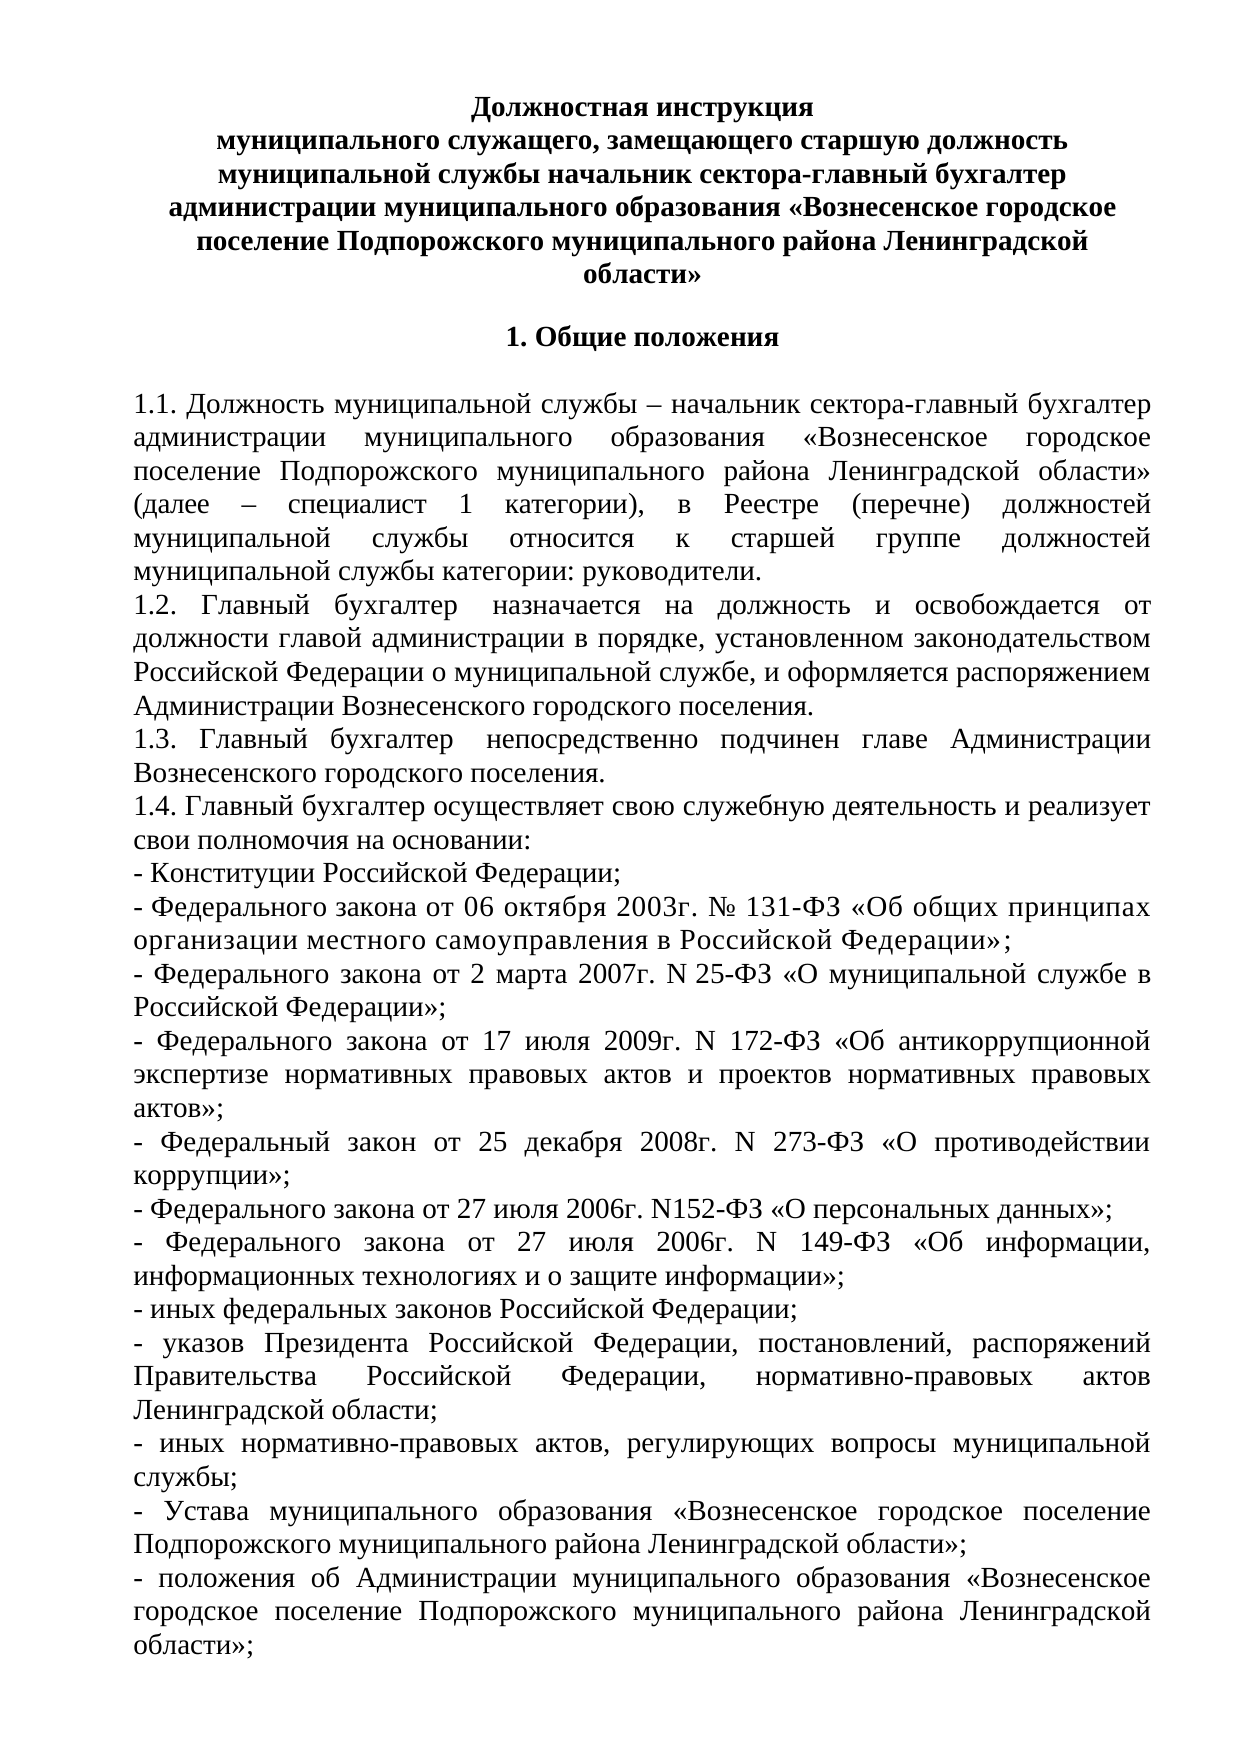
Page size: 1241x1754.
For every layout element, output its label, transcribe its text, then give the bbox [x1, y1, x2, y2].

text - Федерального закона от 17 июля 2009г. N 172-ФЗ «Об антикоррупционной экспертизе нормативных правовых актов и проектов нормативных правовых актов»; [133, 1023, 1152, 1124]
text - иных федеральных законов Российской Федерации; [133, 1291, 1152, 1325]
text 1.3. Главный бухгалтер непосредственно подчинен главе Администрации Вознесенского городского поселения. [133, 721, 1152, 788]
text 1.1. Должность муниципальной службы – начальник сектора-главный бухгалтер администрации муниципального образования «Вознесенское городское поселение Подпорожского муниципального района Ленинградской области» (далее – специалист 1 категории), в Реестре (перечне) должностей муниципальной службы относится к старшей группе должностей муниципальной службы категории: руководители. [133, 386, 1152, 587]
text 1.4. Главный бухгалтер осуществляет свою служебную деятельность и реализует свои полномочия на основании: [133, 788, 1152, 855]
text - Устава муниципального образования «Вознесенское городское поселение Подпорожского муниципального района Ленинградской области»; [133, 1493, 1152, 1560]
text - Федерального закона от 2 марта 2007г. N 25-ФЗ «О муниципальной службе в Российской Федерации»; [133, 956, 1152, 1023]
text - Федеральный закон от 25 декабря 2008г. N 273-ФЗ «О противодействии коррупции»; [133, 1124, 1152, 1191]
text - Конституции Российской Федерации; [133, 855, 1152, 889]
text - Федерального закона от 27 июля 2006г. N152-ФЗ «О персональных данных»; [133, 1191, 1152, 1224]
text муниципального служащего, замещающего старшую должность муниципальной службы начальник сектора-главный бухгалтер [133, 122, 1152, 189]
text администрации муниципального образования «Вознесенское городское [133, 189, 1152, 223]
text Должностная инструкция [133, 89, 1152, 122]
text - положения об Администрации муниципального образования «Вознесенское городское поселение Подпорожского муниципального района Ленинградской области»; [133, 1560, 1152, 1660]
text 1.2. Главный бухгалтер назначается на должность и освобождается от должности главой администрации в порядке, установленном законодательством Российской Федерации о муниципальной службе, и оформляется распоряжением Администрации Вознесенского городского поселения. [133, 587, 1152, 721]
text поселение Подпорожского муниципального района Ленинградской области» [133, 223, 1152, 290]
text - иных нормативно-правовых актов, регулирующих вопросы муниципальной службы; [133, 1426, 1152, 1493]
text - Федерального закона от 06 октября 2003г. № 131-ФЗ «Об общих принципах организации местного самоуправления в Российской Федерации»; [133, 889, 1152, 956]
text - указов Президента Российской Федерации, постановлений, распоряжений Правительства Российской Федерации, нормативно-правовых актов Ленинградской области; [133, 1325, 1152, 1426]
text - Федерального закона от 27 июля 2006г. N 149-ФЗ «Об информации, информационных технологиях и о защите информации»; [133, 1224, 1152, 1291]
text 1. Общие положения [133, 319, 1152, 352]
